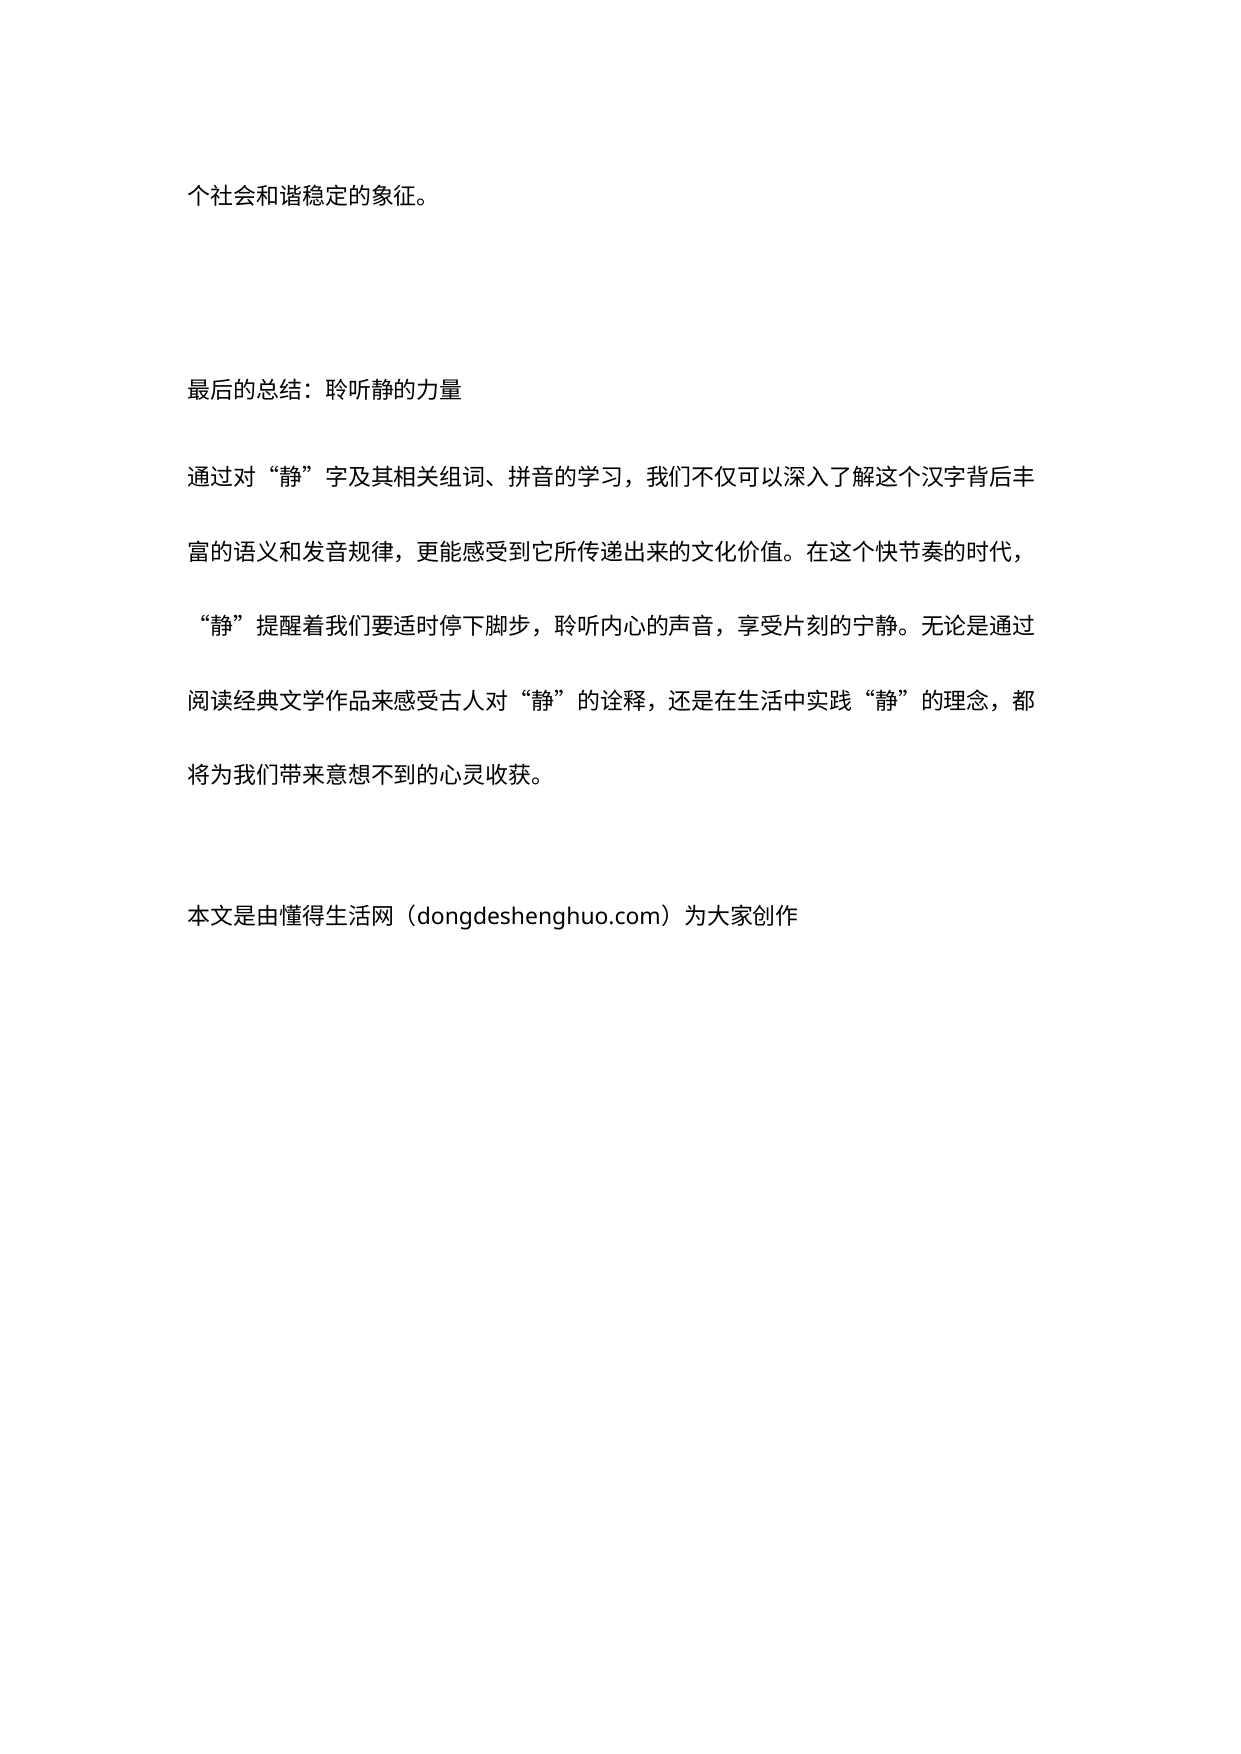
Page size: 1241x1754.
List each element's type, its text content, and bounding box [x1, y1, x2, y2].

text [187, 162, 1053, 227]
text 最后的总结：聆听静的力量 [187, 356, 1053, 421]
text 通过对“静”字及其相关组词、拼音的学习，我们不仅可以深入了解这个汉字背后丰富的语义和发音规律，更能感受到它所传递出来的文化价值。在这个快节奏的时代，“静”提醒着我们要适时停下脚步，聆听内心的声音，享受片刻的宁静。无论是通过阅读经典文学作品来感受古人对“静”的诠释，还是在生活中实践“静”的理念，都将为我们带来意想不到的心灵收获。 [187, 443, 1053, 807]
text 本文是由懂得生活网（dongdeshenghuo.com）为大家创作 [187, 882, 1053, 947]
